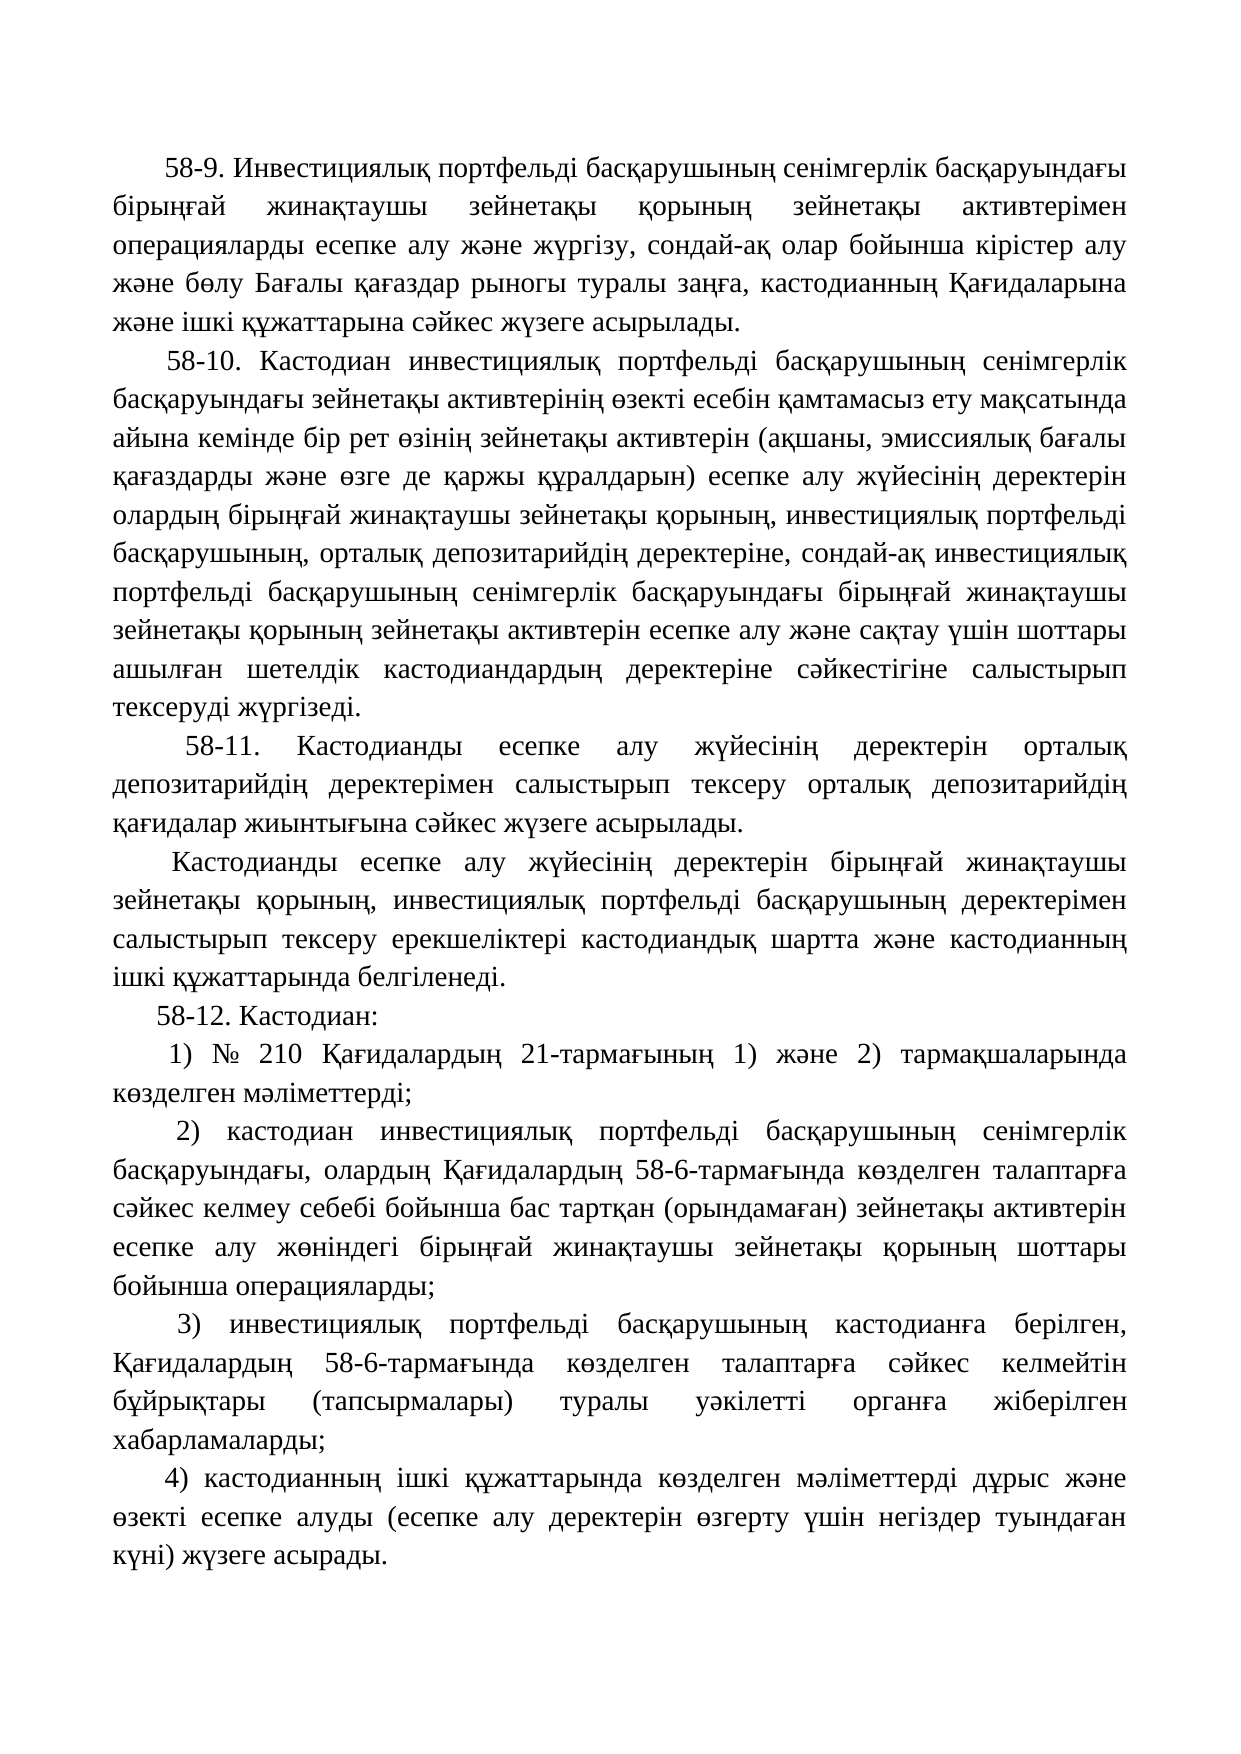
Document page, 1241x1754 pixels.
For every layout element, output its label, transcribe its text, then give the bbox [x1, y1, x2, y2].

text 58-9. Инвестициялық портфельді басқарушының сенімгерлік басқаруындағы бірыңғай жинақтаушы зейнетақы қорының зейнетақы активтерімен операцияларды есепке алу және жүргізу, сондай-ақ олар бойынша кірістер алу және бөлу Бағалы қағаздар рыногы туралы заңға, кастодианның Қағидаларына және ішкі құжаттарына сәйкес жүзеге асырылады. [112, 150, 1128, 338]
text 58-11. Кастодианды есепке алу жүйесінің деректерін орталық депозитарийдің деректерімен салыстырып тексеру орталық депозитарийдің қағидалар жиынтығына сәйкес жүзеге асырылады. [112, 728, 1128, 839]
text Кастодианды есепке алу жүйесінің деректерін бірыңғай жинақтаушы зейнетақы қорының, инвестициялық портфельді басқарушының деректерімен салыстырып тексеру ерекшеліктері кастодиандық шартта және кастодианның ішкі құжаттарында белгіленеді. [112, 844, 1128, 993]
text 58-12. Кастодиан: [112, 998, 1128, 1031]
text 2) кастодиан инвестициялық портфельді басқарушының сенімгерлік басқаруындағы, олардың Қағидалардың 58-6-тармағында көзделген талаптарға сәйкес келмеу себебі бойынша бас тартқан (орындамаған) зейнетақы активтерін есепке алу жөніндегі бірыңғай жинақтаушы зейнетақы қорының шоттары бойынша операцияларды; [112, 1113, 1128, 1301]
text 3) инвестициялық портфельді басқарушының кастодианға берілген, Қағидалардың 58-6-тармағында көзделген талаптарға сәйкес келмейтін бұйрықтары (тапсырмалары) туралы уәкілетті органға жіберілген хабарламаларды; [112, 1306, 1128, 1455]
text 4) кастодианның ішкі құжаттарында көзделген мәліметтерді дұрыс және өзекті есепке алуды (есепке алу деректерін өзгерту үшін негіздер туындаған күні) жүзеге асырады. [112, 1460, 1128, 1571]
text 1) № 210 Қағидалардың 21-тармағының 1) және 2) тармақшаларында көзделген мәліметтерді; [112, 1036, 1128, 1108]
